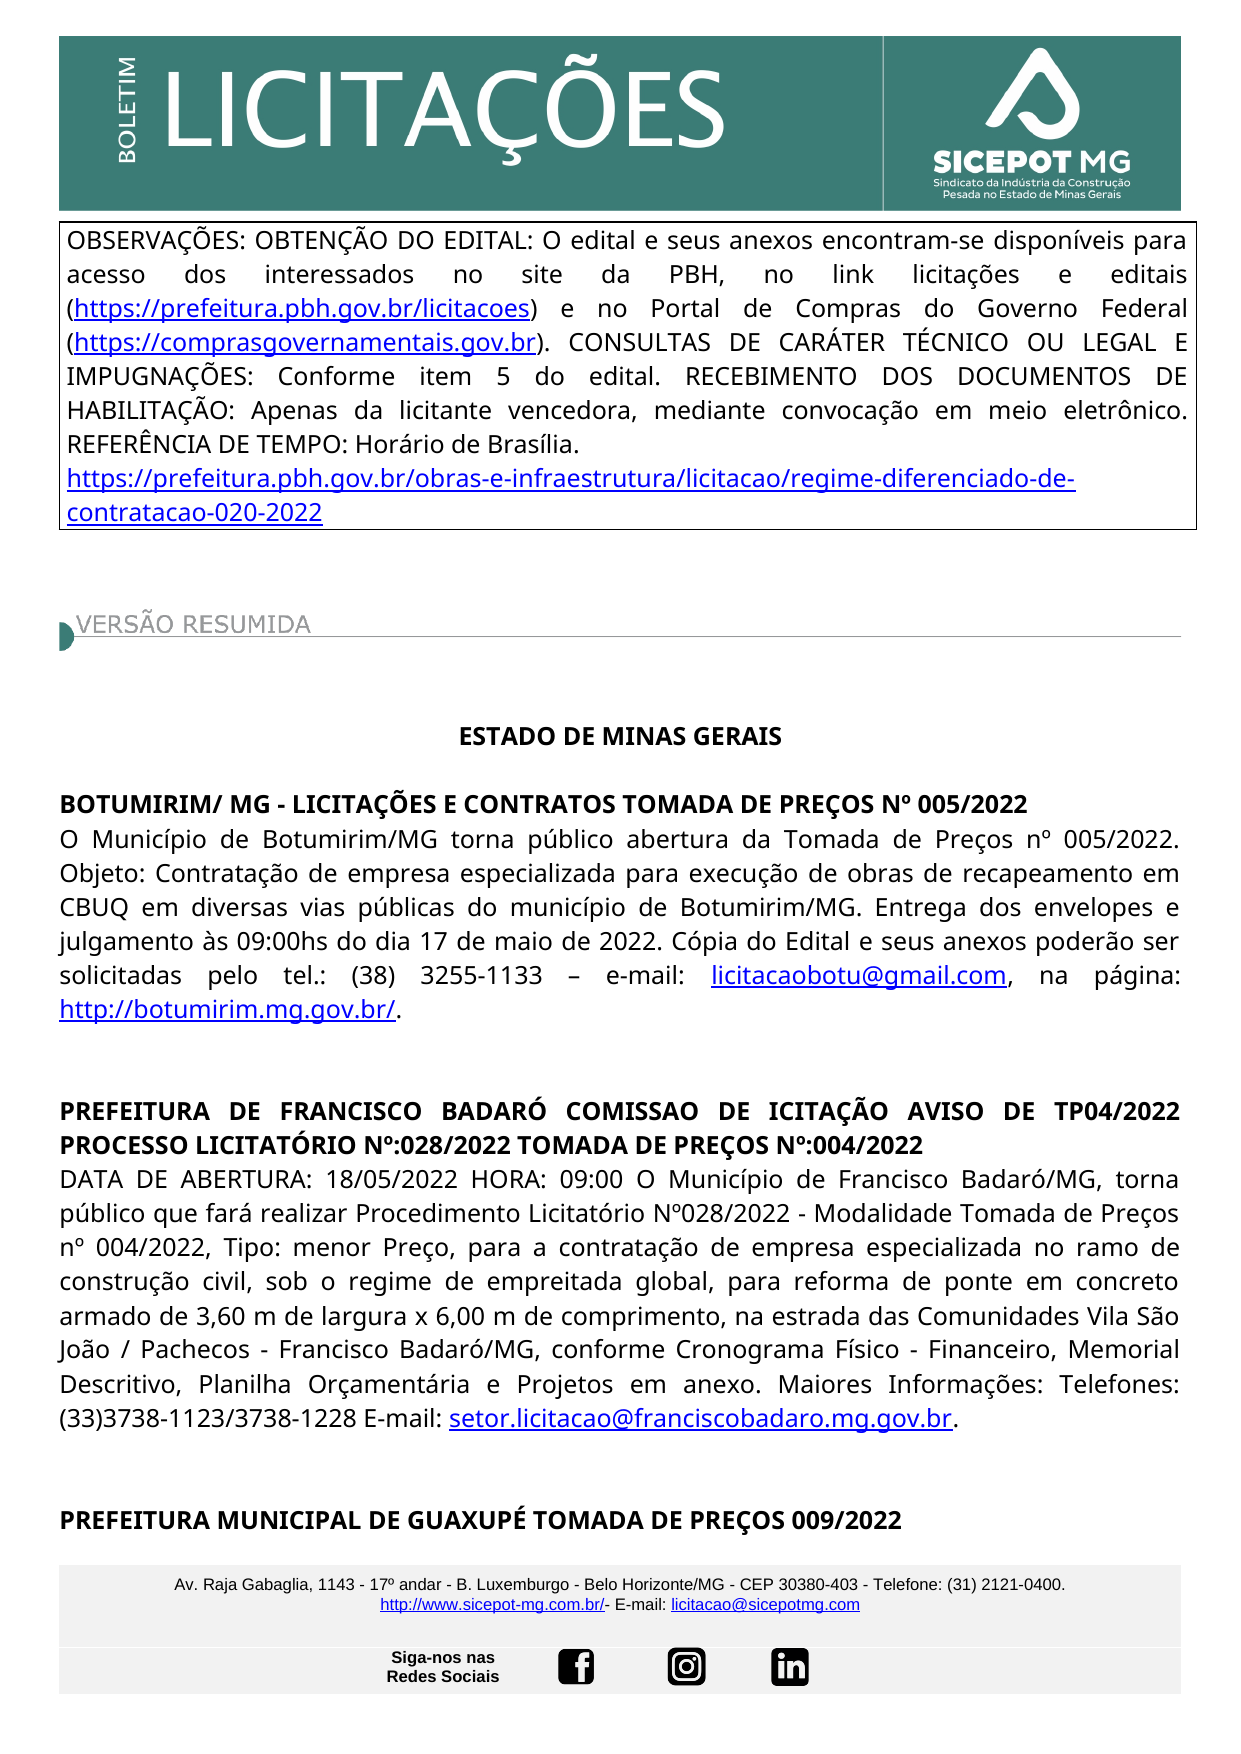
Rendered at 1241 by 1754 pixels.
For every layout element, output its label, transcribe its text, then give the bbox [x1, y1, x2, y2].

text DATA DE ABERTURA: 18/05/2022 HORA: 09:00 O Município de Francisco Badaró/MG, torna público que fará realizar Procedimento Licitatório Nº028/2022 - Modalidade Tomada de Preços nº 004/2022, Tipo: menor Preço, para a contratação de empresa especializada no ramo de construção civil, sob o regime de empreitada global, para reforma de ponte em concreto armado de 3,60 m de largura x 6,00 m de comprimento, na estrada das Comunidades Vila São João / Pachecos - Francisco Badaró/MG, conforme Cronograma Físico - Financeiro, Memorial Descritivo, Planilha Orçamentária e Projetos em anexo. Maiores Informações: Telefones: (33)3738-1123/3738-1228 E-mail: setor.licitacao@franciscobadaro.mg.gov.br. [59, 1162, 1181, 1434]
picture [557, 1648, 594, 1685]
table_cell OBSERVAÇÕES: OBTENÇÃO DO EDITAL: O edital e seus anexos encontram-se disponíveis para acesso dos interessados no site da PBH, no link licitações e editais (https://prefeitura.pbh.gov.br/licitacoes) e no Portal de Compras do Governo Federal (https://comprasgovernamentais.gov.br). CONSULTAS DE CARÁTER TÉCNICO OU LEGAL E IMPUGNAÇÕES: Conforme item 5 do edital. RECEBIMENTO DOS DOCUMENTOS DE HABILITAÇÃO: Apenas da licitante vencedora, mediante convocação em meio eletrônico. REFERÊNCIA DE TEMPO: Horário de Brasília. https://prefeitura.pbh.gov.br/obras-e-infraestrutura/licitacao/regime-diferenciado-de-contratacao-020-2022 [60, 223, 1196, 529]
text PREFEITURA MUNICIPAL DE GUAXUPÉ TOMADA DE PREÇOS 009/2022 [59, 1502, 1181, 1537]
picture [667, 1647, 706, 1686]
text PREFEITURA DE FRANCISCO BADARÓ COMISSAO DE ICITAÇÃO AVISO DE TP04/2022 PROCESSO LICITATÓRIO Nº:028/2022 TOMADA DE PREÇOS Nº:004/2022 [59, 1094, 1181, 1162]
picture [59, 36, 1181, 211]
text O Município de Botumirim/MG torna público abertura da Tomada de Preços nº 005/2022. Objeto: Contratação de empresa especializada para execução de obras de recapeamento em CBUQ em diversas vias públicas do município de Botumirim/MG. Entrega dos envelopes e julgamento às 09:00hs do dia 17 de maio de 2022. Cópia do Edital e seus anexos poderão ser solicitadas pelo tel.: (38) 3255-1133 – e-mail: licitacaobotu@gmail.com, na página: http://botumirim.mg.gov.br/. [59, 821, 1181, 1026]
picture [771, 1648, 809, 1686]
text BOTUMIRIM/ MG - LICITAÇÕES E CONTRATOS TOMADA DE PREÇOS Nº 005/2022 [59, 787, 1181, 821]
picture [59, 609, 1182, 651]
text ESTADO DE MINAS GERAIS [59, 719, 1181, 753]
